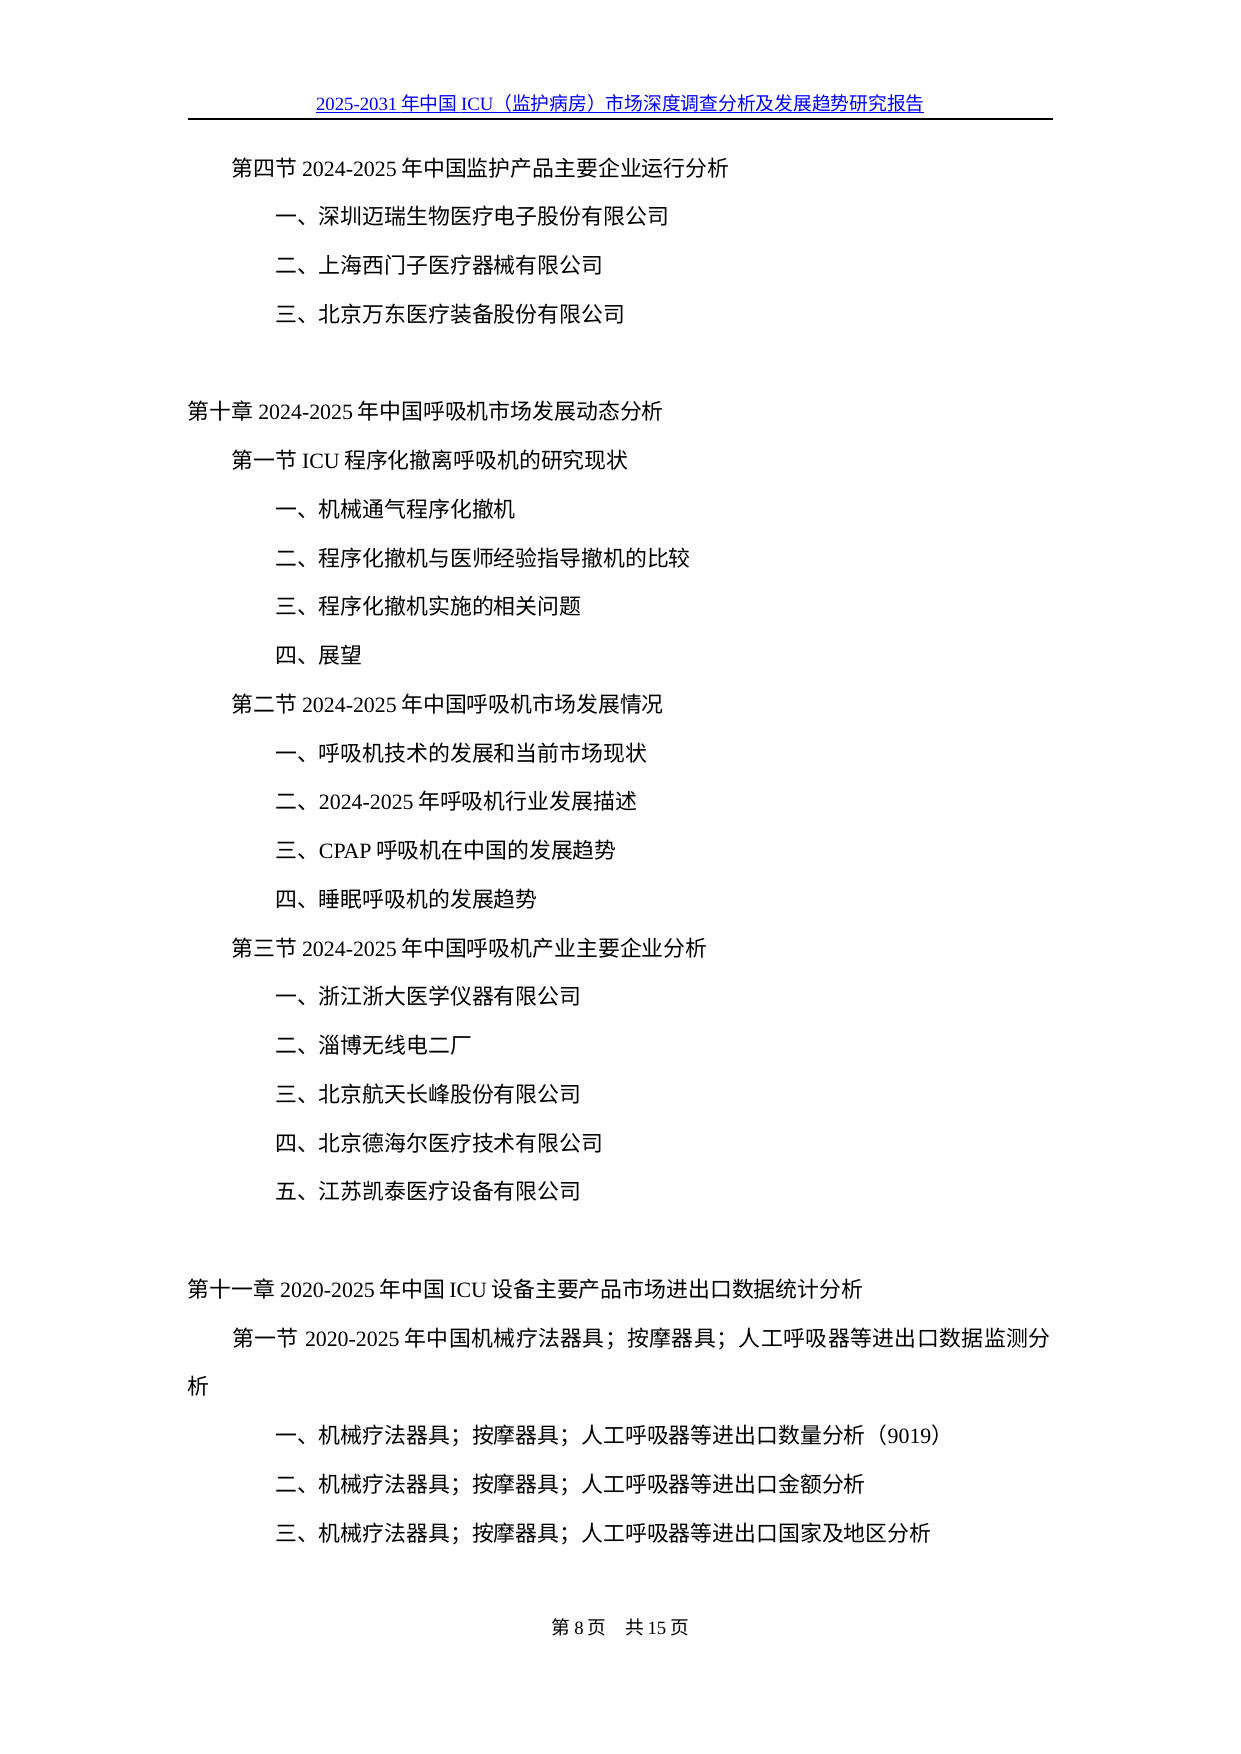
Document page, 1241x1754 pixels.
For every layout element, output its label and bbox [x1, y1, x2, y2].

text [187, 150, 1053, 1548]
